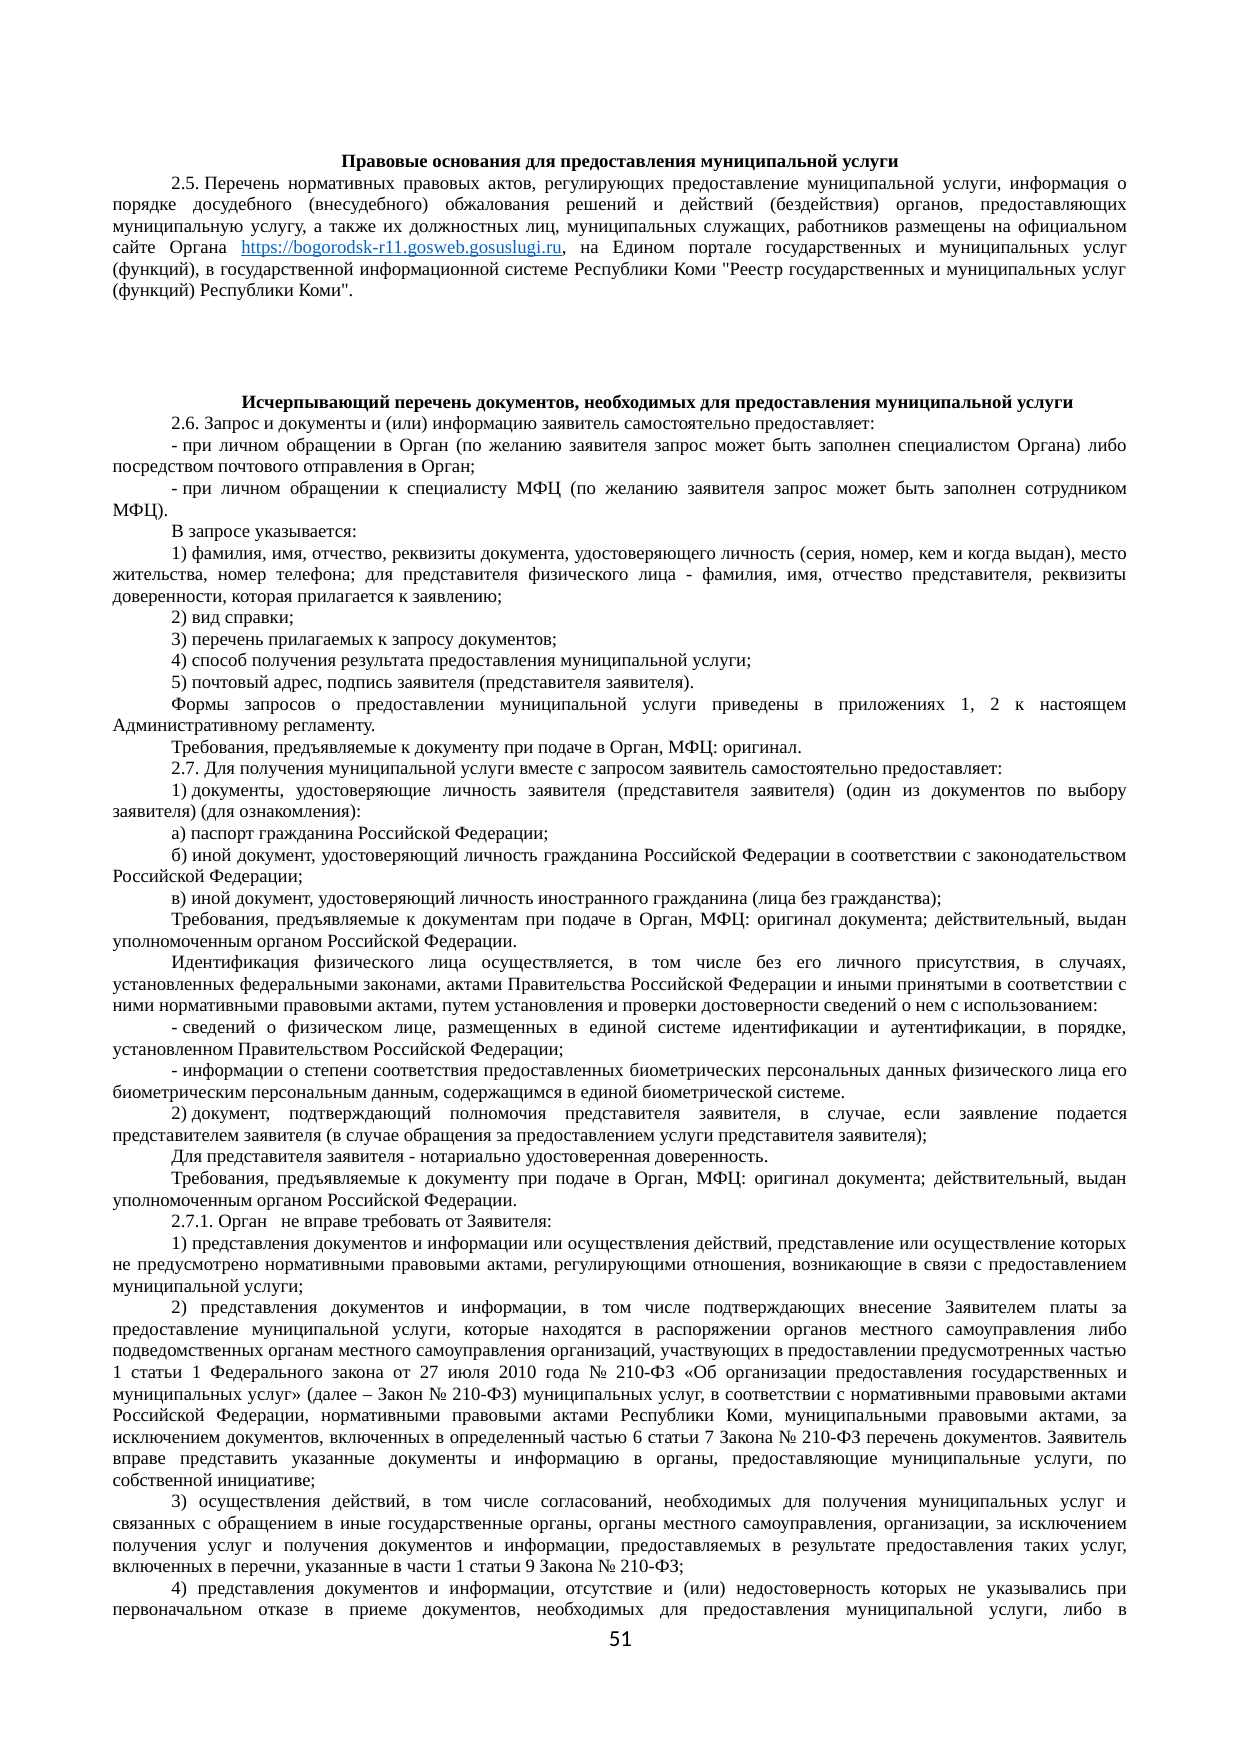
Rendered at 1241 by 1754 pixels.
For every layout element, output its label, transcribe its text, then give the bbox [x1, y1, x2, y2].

text 2) представления документов и информации, в том числе подтверждающих внесение Заявителем платы за предоставление муниципальной услуги, которые находятся в распоряжении органов местного самоуправления либо подведомственных органам местного самоуправления организаций, участвующих в предоставлении предусмотренных частью 1 статьи 1 Федерального закона от 27 июля 2010 года № 210-ФЗ «Об организации предоставления государственных и муниципальных услуг» (далее – Закон № 210-ФЗ) муниципальных услуг, в соответствии с нормативными правовыми актами Российской Федерации, нормативными правовыми актами Республики Коми, муниципальными правовыми актами, за исключением документов, включенных в определенный частью 6 статьи 7 Закона № 210-ФЗ перечень документов. Заявитель вправе представить указанные документы и информацию в органы, предоставляющие муниципальные услуги, по собственной инициативе; [112, 1296, 1128, 1490]
text в) иной документ, удостоверяющий личность иностранного гражданина (лица без гражданства); [112, 887, 1128, 908]
text - сведений о физическом лице, размещенных в единой системе идентификации и аутентификации, в порядке, установленном Правительством Российской Федерации; [112, 1016, 1128, 1059]
text 1) представления документов и информации или осуществления действий, представление или осуществление которых не предусмотрено нормативными правовыми актами, регулирующими отношения, возникающие в связи с предоставлением муниципальной услуги; [112, 1232, 1128, 1296]
text Требования, предъявляемые к документам при подаче в Орган, МФЦ: оригинал документа; действительный, выдан уполномоченным органом Российской Федерации. [112, 908, 1128, 951]
text Правовые основания для предоставления муниципальной услуги [112, 150, 1128, 172]
text Идентификация физического лица осуществляется, в том числе без его личного присутствия, в случаях, установленных федеральными законами, актами Правительства Российской Федерации и иными принятыми в соответствии с ними нормативными правовыми актами, путем установления и проверки достоверности сведений о нем с использованием: [112, 951, 1128, 1016]
text а) паспорт гражданина Российской Федерации; [112, 822, 1128, 843]
text В запросе указывается: [112, 520, 1128, 542]
text 1) фамилия, имя, отчество, реквизиты документа, удостоверяющего личность (серия, номер, кем и когда выдан), место жительства, номер телефона; для представителя физического лица - фамилия, имя, отчество представителя, реквизиты доверенности, которая прилагается к заявлению; [112, 542, 1128, 606]
text 3) перечень прилагаемых к запросу документов; [112, 628, 1128, 649]
text - информации о степени соответствия предоставленных биометрических персональных данных физического лица его биометрическим персональным данным, содержащимся в единой биометрической системе. [112, 1059, 1128, 1102]
text Требования, предъявляемые к документу при подаче в Орган, МФЦ: оригинал. [112, 736, 1128, 757]
text 2) документ, подтверждающий полномочия представителя заявителя, в случае, если заявление подается представителем заявителя (в случае обращения за предоставлением услуги представителя заявителя); [112, 1102, 1128, 1145]
text Исчерпывающий перечень документов, необходимых для предоставления муниципальной услуги [112, 391, 1128, 412]
text 2.7.1. Орган не вправе требовать от Заявителя: [112, 1210, 1128, 1232]
text - при личном обращении в Орган (по желанию заявителя запрос может быть заполнен специалистом Органа) либо посредством почтового отправления в Орган; [112, 434, 1128, 477]
text 5) почтовый адрес, подпись заявителя (представителя заявителя). [112, 671, 1128, 692]
text 2) вид справки; [112, 606, 1128, 628]
text б) иной документ, удостоверяющий личность гражданина Российской Федерации в соответствии с законодательством Российской Федерации; [112, 843, 1128, 887]
text Для представителя заявителя - нотариально удостоверенная доверенность. [112, 1145, 1128, 1167]
text 3) осуществления действий, в том числе согласований, необходимых для получения муниципальных услуг и связанных с обращением в иные государственные органы, органы местного самоуправления, организации, за исключением получения услуг и получения документов и информации, предоставляемых в результате предоставления таких услуг, включенных в перечни, указанные в части 1 статьи 9 Закона № 210-ФЗ; [112, 1490, 1128, 1577]
text Требования, предъявляемые к документу при подаче в Орган, МФЦ: оригинал документа; действительный, выдан уполномоченным органом Российской Федерации. [112, 1167, 1128, 1210]
text - при личном обращении к специалисту МФЦ (по желанию заявителя запрос может быть заполнен сотрудником МФЦ). [112, 477, 1128, 520]
text 2.7. Для получения муниципальной услуги вместе с запросом заявитель самостоятельно предоставляет: [112, 757, 1128, 779]
text 2.5. Перечень нормативных правовых актов, регулирующих предоставление муниципальной услуги, информация о порядке досудебного (внесудебного) обжалования решений и действий (бездействия) органов, предоставляющих муниципальную услугу, а также их должностных лиц, муниципальных служащих, работников размещены на официальном сайте Органа https://bogorodsk-r11.gosweb.gosuslugi.ru, на Едином портале государственных и муниципальных услуг (функций), в государственной информационной системе Республики Коми "Реестр государственных и муниципальных услуг (функций) Республики Коми". [112, 172, 1128, 301]
text 1) документы, удостоверяющие личность заявителя (представителя заявителя) (один из документов по выбору заявителя) (для ознакомления): [112, 779, 1128, 822]
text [112, 1577, 1128, 1620]
text Формы запросов о предоставлении муниципальной услуги приведены в приложениях 1, 2 к настоящем Административному регламенту. [112, 692, 1128, 736]
text 4) способ получения результата предоставления муниципальной услуги; [112, 649, 1128, 671]
text 2.6. Запрос и документы и (или) информацию заявитель самостоятельно предоставляет: [112, 412, 1128, 434]
